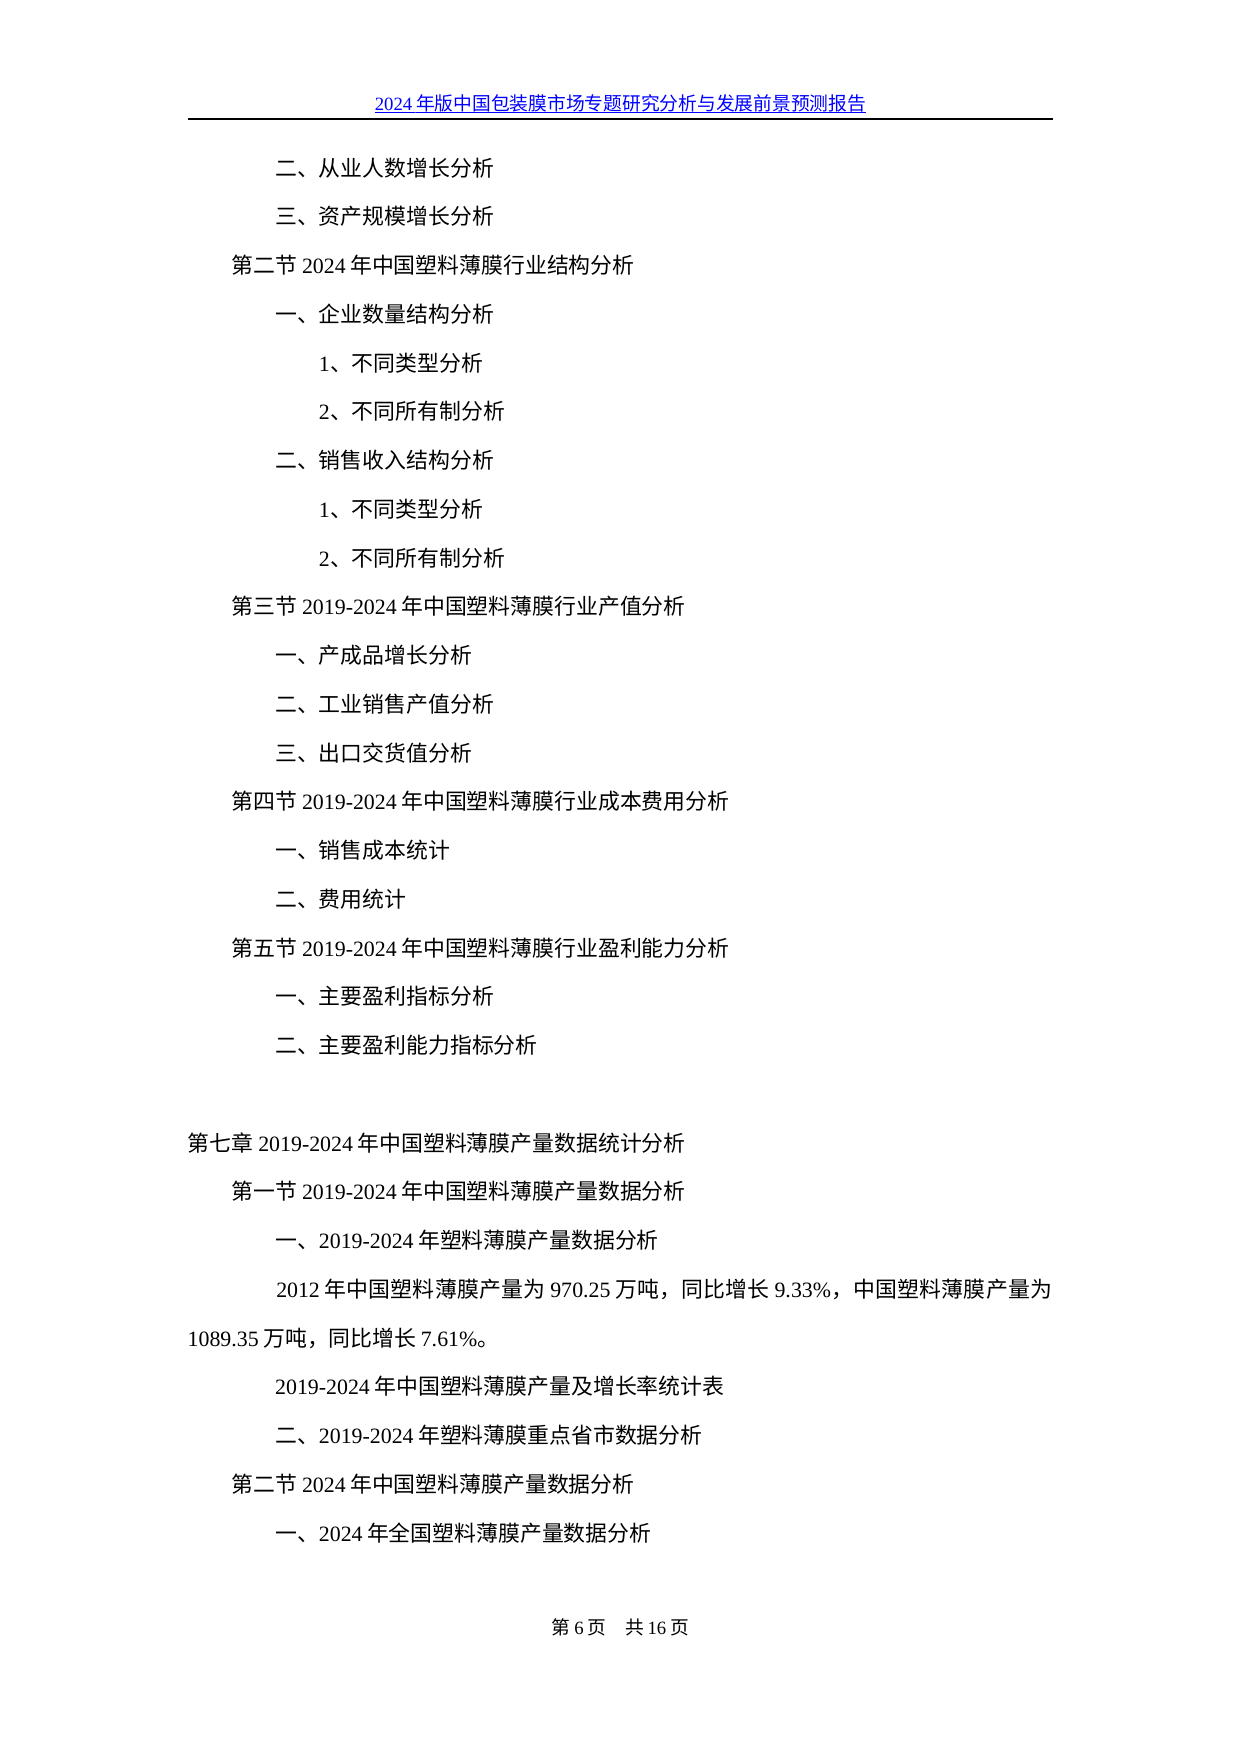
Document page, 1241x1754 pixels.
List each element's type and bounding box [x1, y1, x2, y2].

text [187, 150, 1053, 1548]
